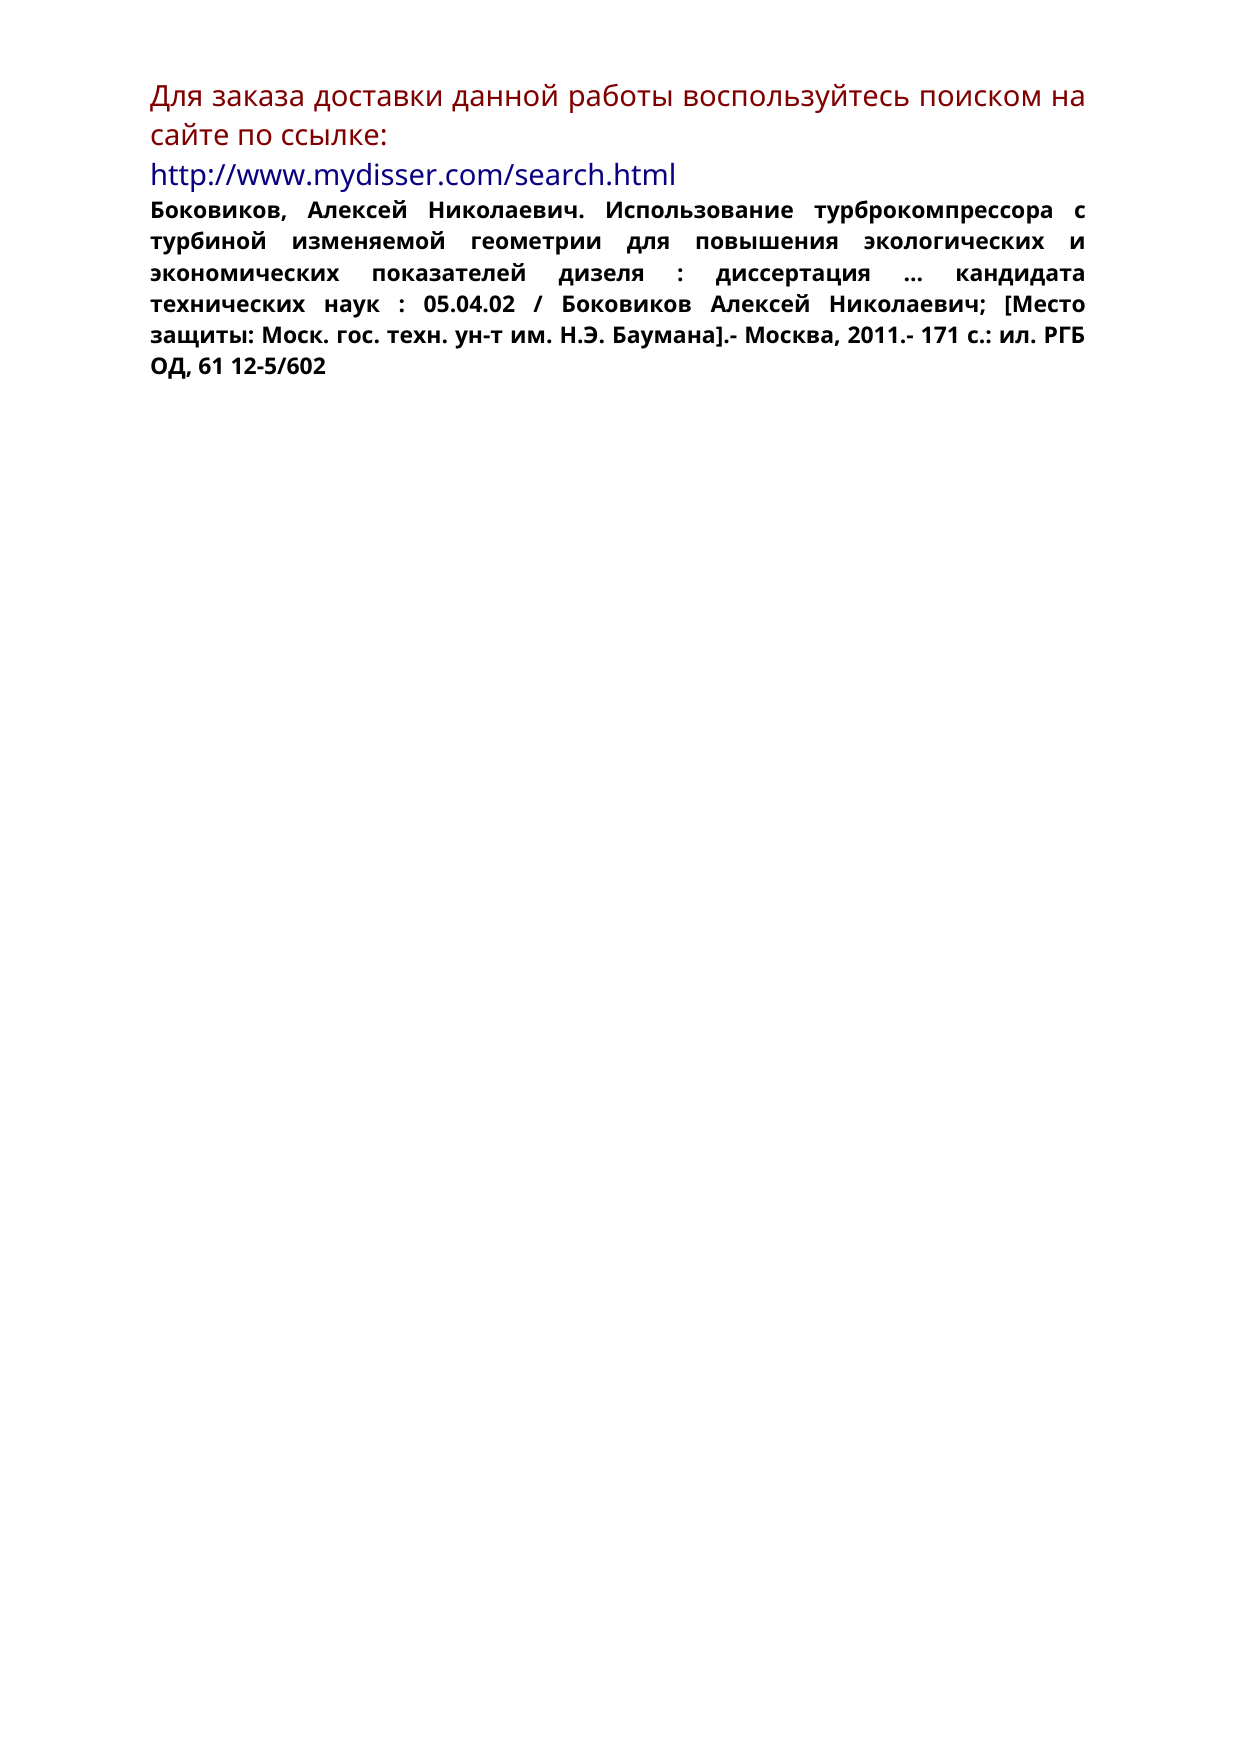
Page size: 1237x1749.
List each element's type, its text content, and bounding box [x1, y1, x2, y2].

text Боковиков, Алексей Николаевич. Использование турброкомпрессора с турбиной изменяемой геометрии для повышения экологических и экономических показателей дизеля : диссертация ... кандидата технических наук : 05.04.02 / Боковиков Алексей Николаевич; [Место защиты: Моск. гос. техн. ун-т им. Н.Э. Баумана].- Москва, 2011.- 171 с.: ил. РГБ ОД, 61 12-5/602 [150, 194, 1086, 382]
